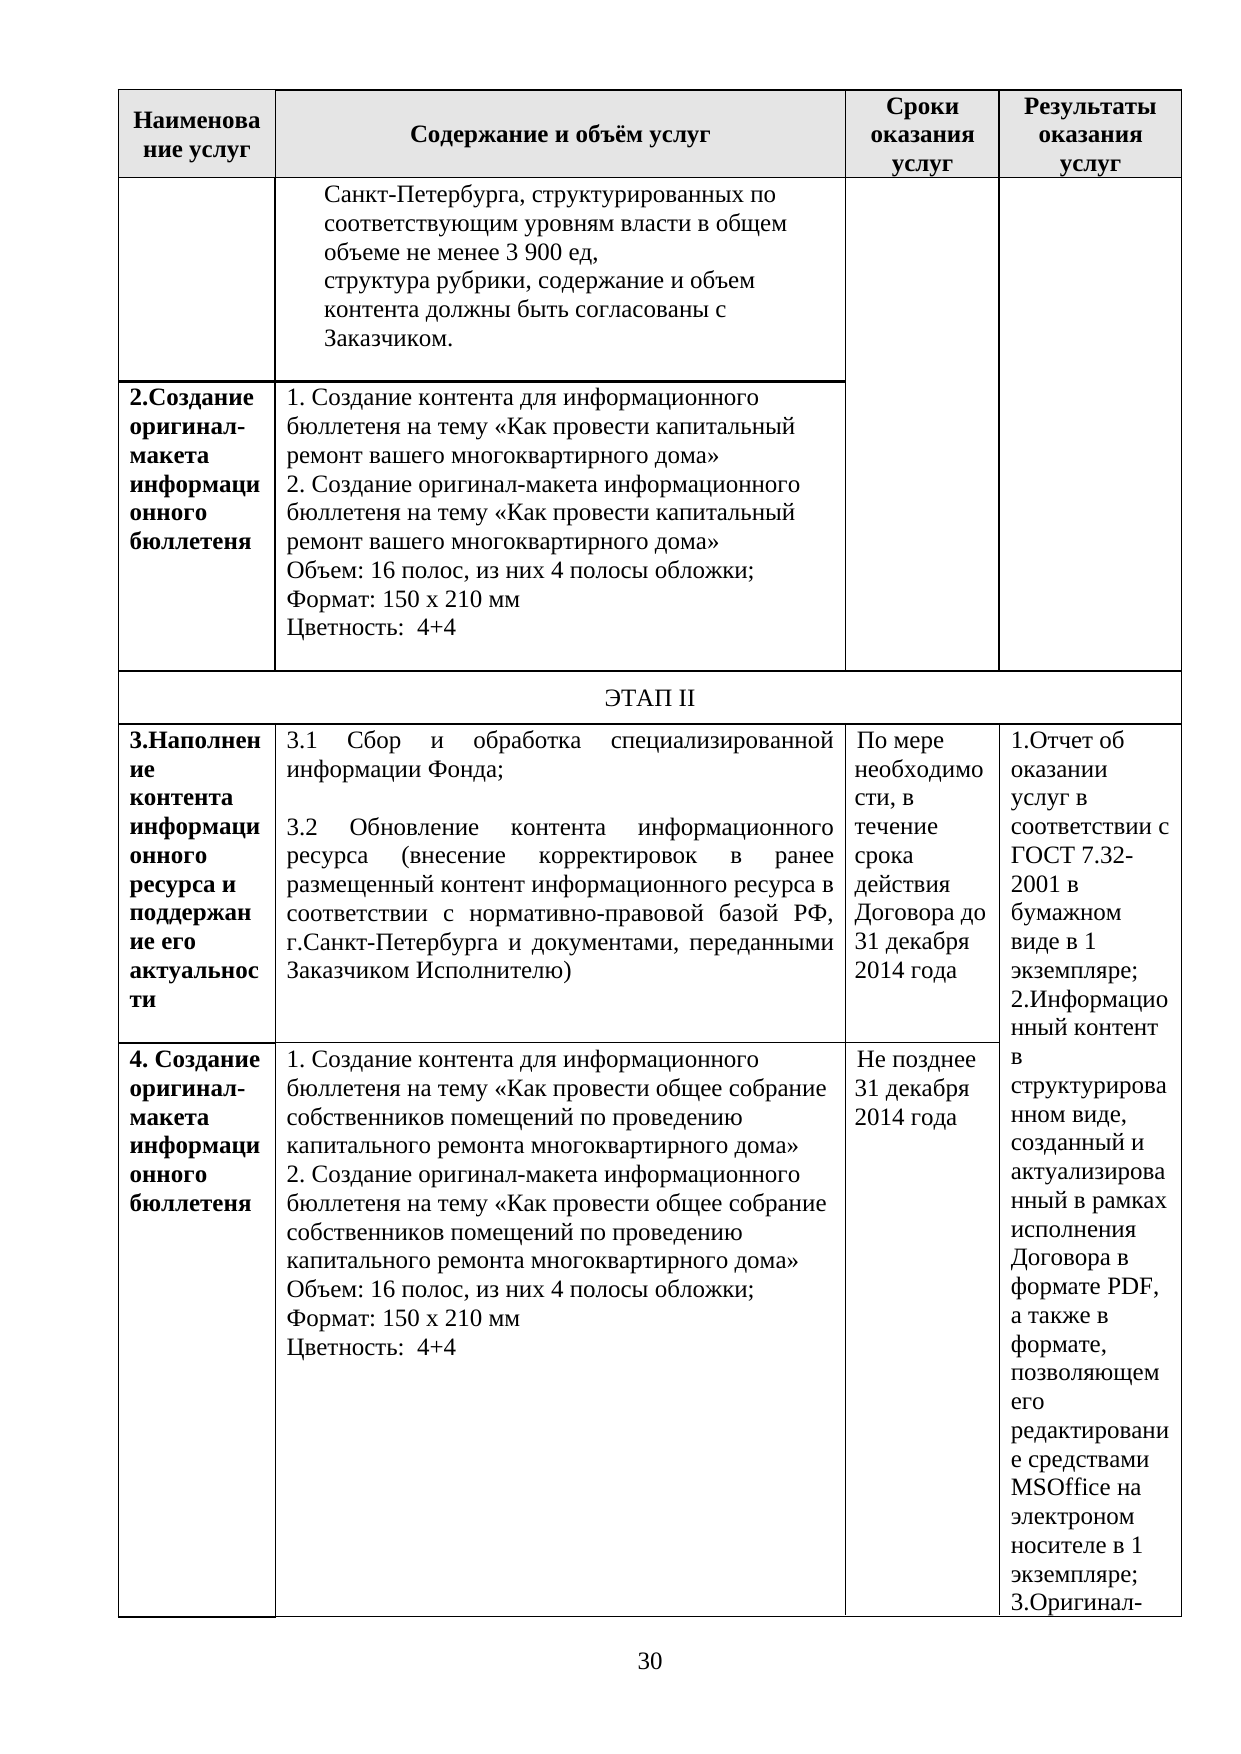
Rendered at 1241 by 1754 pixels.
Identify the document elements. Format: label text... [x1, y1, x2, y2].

table_cell 2.Создание оригинал-макета информационного бюллетеня [119, 383, 274, 670]
table_header Наименование услуг [119, 90, 275, 177]
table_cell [119, 178, 274, 380]
table_cell ЭТАП II [119, 672, 1181, 723]
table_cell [846, 178, 998, 670]
table_header Результаты оказания услуг [1000, 91, 1181, 177]
table_cell Не позднее 31 декабря 2014 года [845, 1043, 999, 1616]
table_cell По мере необходимости, в течение срока действия Договора до 31 декабря 2014 года [846, 725, 999, 1042]
table_cell 3.Наполнение контента информационного ресурса и поддержание его актуальности [119, 725, 275, 1042]
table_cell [276, 178, 845, 380]
table_cell 1.Отчет об оказании услуг в соответствии с ГОСТ 7.32-2001 в бумажном виде в 1 экземпляре; 2.Информационный контент в структурированном виде, созданный и актуализированный в рамках исполнения Договора в формате PDF, а также в формате, позволяющем его редактирование средствами MSOffice на электроном носителе в 1 экземпляре; 3.Оригинал-макет информационного бюллетеня в формате «сертифицированный PDF» на электронном носителе, для последующего самостоятельного тиражирования силами Заказчика; 4.Акт об оказанных услугах по второму этапу [999, 725, 1181, 1616]
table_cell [1000, 178, 1181, 670]
table_cell 1. Создание контента для информационного бюллетеня на тему «Как провести капитальный ремонт вашего многоквартирного дома» 2. Создание оригинал-макета информационного бюллетеня на тему «Как провести капитальный ремонт вашего многоквартирного дома» Объем: 16 полос, из них 4 полосы обложки; Формат: 150 х 210 мм Цветность: 4+4 [276, 383, 845, 670]
table_cell 3.1 Сбор и обработка специализированной информации Фонда; 3.2 Обновление контента информационного ресурса (внесение корректировок в ранее размещенный контент информационного ресурса в соответствии с нормативно-правовой базой РФ, г.Санкт-Петербурга и документами, переданными Заказчиком Исполнителю) [276, 725, 845, 1042]
table_header Сроки оказания услуг [846, 91, 998, 177]
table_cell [276, 1043, 845, 1616]
table_header Содержание и объём услуг [276, 91, 845, 177]
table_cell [119, 1044, 275, 1616]
